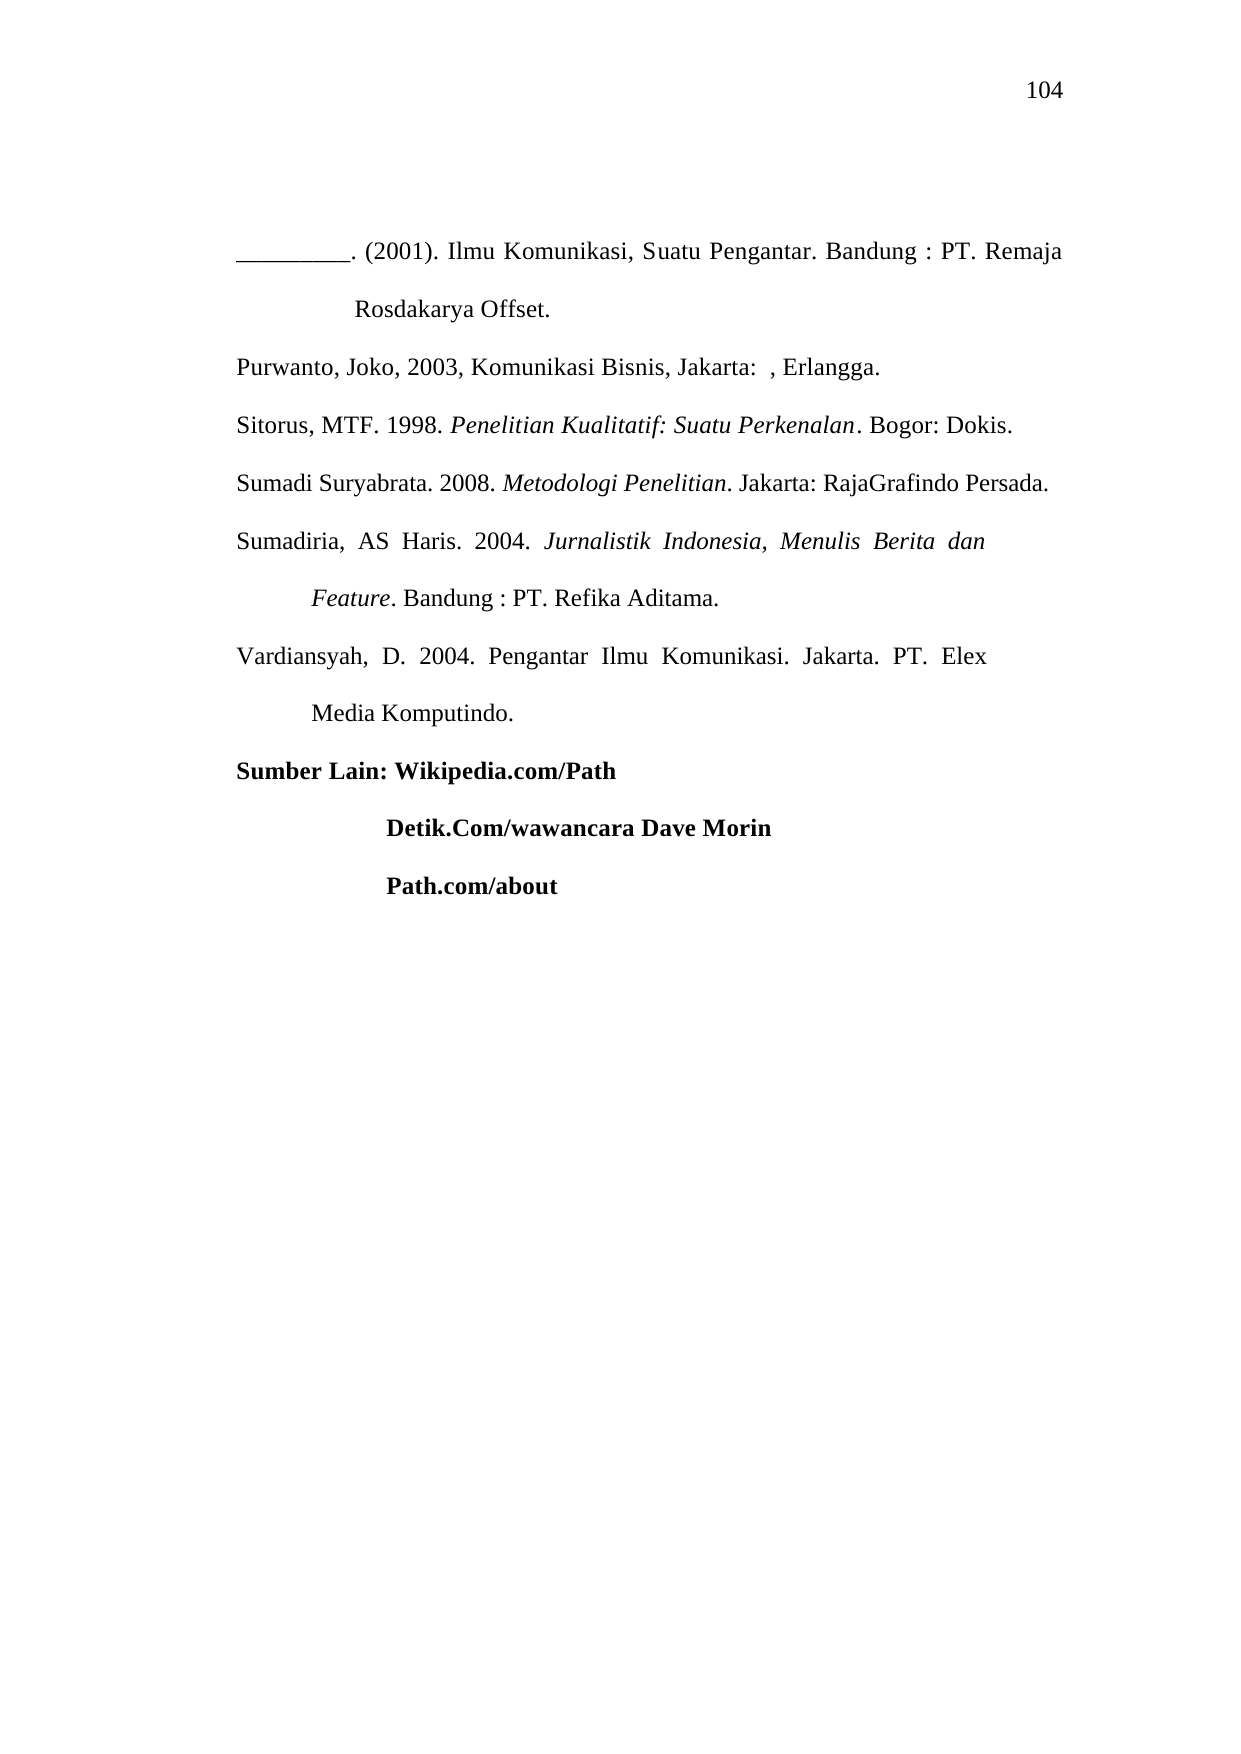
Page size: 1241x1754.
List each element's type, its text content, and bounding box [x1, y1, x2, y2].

text Detik.Com/wawancara Dave Morin [236, 813, 1063, 842]
text Vardiansyah, D. 2004. Pengantar Ilmu Komunikasi. Jakarta. PT. Elex Media Komputindo. [236, 641, 988, 727]
text Sumadiria, AS Haris. 2004. Jurnalistik Indonesia, Menulis Berita dan Feature. Bandung : PT. Refika Aditama. [236, 526, 988, 612]
text Sumadi Suryabrata. 2008. Metodologi Penelitian. Jakarta: RajaGrafindo Persada. [236, 468, 1063, 497]
text Sitorus, MTF. 1998. Penelitian Kualitatif: Suatu Perkenalan. Bogor: Dokis. [236, 410, 1063, 439]
text Sumber Lain: Wikipedia.com/Path [236, 756, 1063, 784]
text Purwanto, Joko, 2003, Komunikasi Bisnis, Jakarta: , Erlangga. [236, 352, 1063, 381]
text _________. (2001). Ilmu Komunikasi, Suatu Pengantar. Bandung : PT. Remaja Rosdakarya Offset. [236, 236, 1063, 322]
text Path.com/about [236, 871, 1063, 900]
